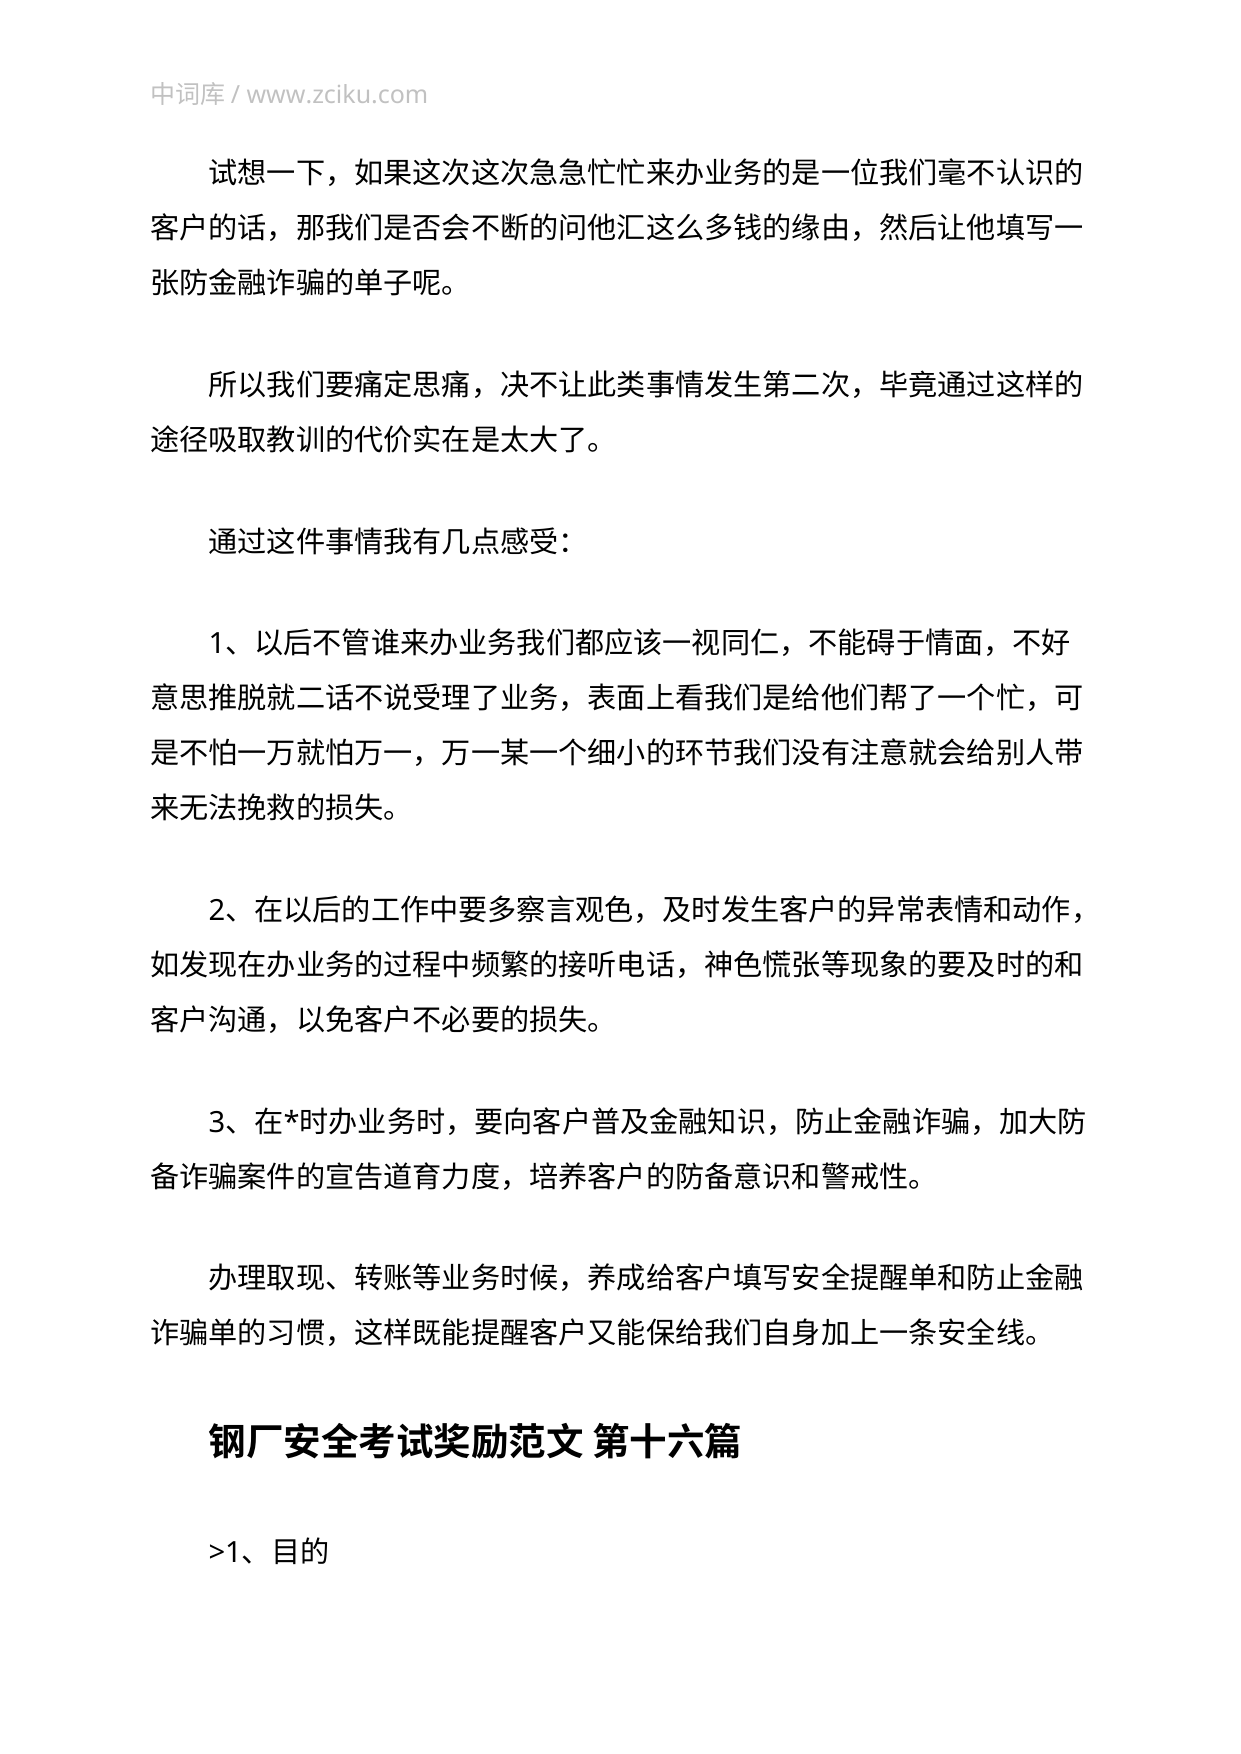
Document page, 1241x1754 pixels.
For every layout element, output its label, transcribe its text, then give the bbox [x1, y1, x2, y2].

text 试想一下，如果这次这次急急忙忙来办业务的是一位我们毫不认识的客户的话，那我们是否会不断的问他汇这么多钱的缘由，然后让他填写一张防金融诈骗的单子呢。 [150, 150, 1090, 302]
text 2、在以后的工作中要多察言观色，及时发生客户的异常表情和动作，如发现在办业务的过程中频繁的接听电话，神色慌张等现象的要及时的和客户沟通，以免客户不必要的损失。 [150, 887, 1090, 1039]
text 1、以后不管谁来办业务我们都应该一视同仁，不能碍于情面，不好意思推脱就二话不说受理了业务，表面上看我们是给他们帮了一个忙，可是不怕一万就怕万一，万一某一个细小的环节我们没有注意就会给别人带来无法挽救的损失。 [150, 620, 1090, 827]
text 所以我们要痛定思痛，决不让此类事情发生第二次，毕竟通过这样的途径吸取教训的代价实在是太大了。 [150, 362, 1090, 459]
text 钢厂安全考试奖励范文 第十六篇 [150, 1412, 1090, 1466]
text 通过这件事情我有几点感受： [150, 518, 1090, 561]
text 办理取现、转账等业务时候，养成给客户填写安全提醒单和防止金融诈骗单的习惯，这样既能提醒客户又能保给我们自身加上一条安全线。 [150, 1255, 1090, 1352]
text >1、目的 [150, 1529, 1090, 1571]
text 3、在*时办业务时，要向客户普及金融知识，防止金融诈骗，加大防备诈骗案件的宣告道育力度，培养客户的防备意识和警戒性。 [150, 1098, 1090, 1196]
